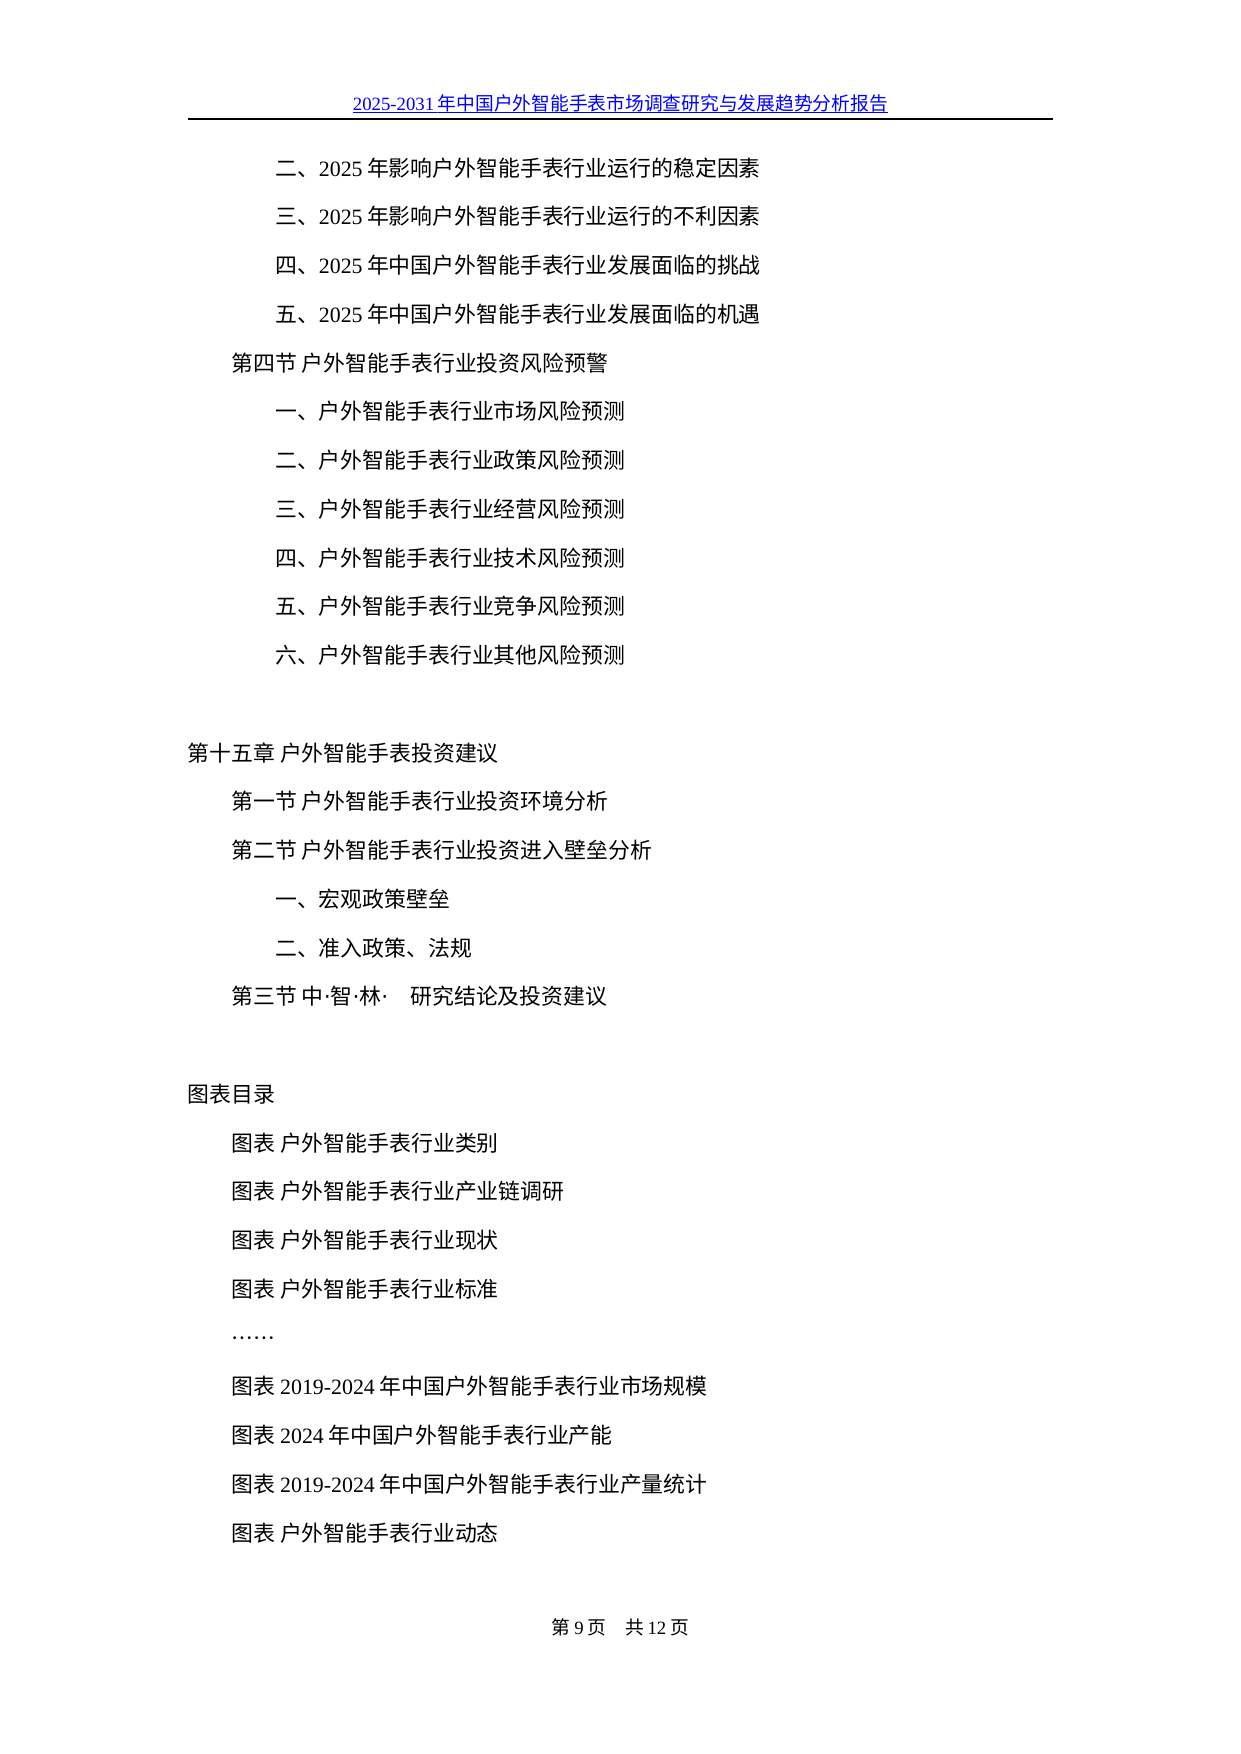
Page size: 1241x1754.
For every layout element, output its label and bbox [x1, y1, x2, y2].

text [187, 150, 1053, 1548]
